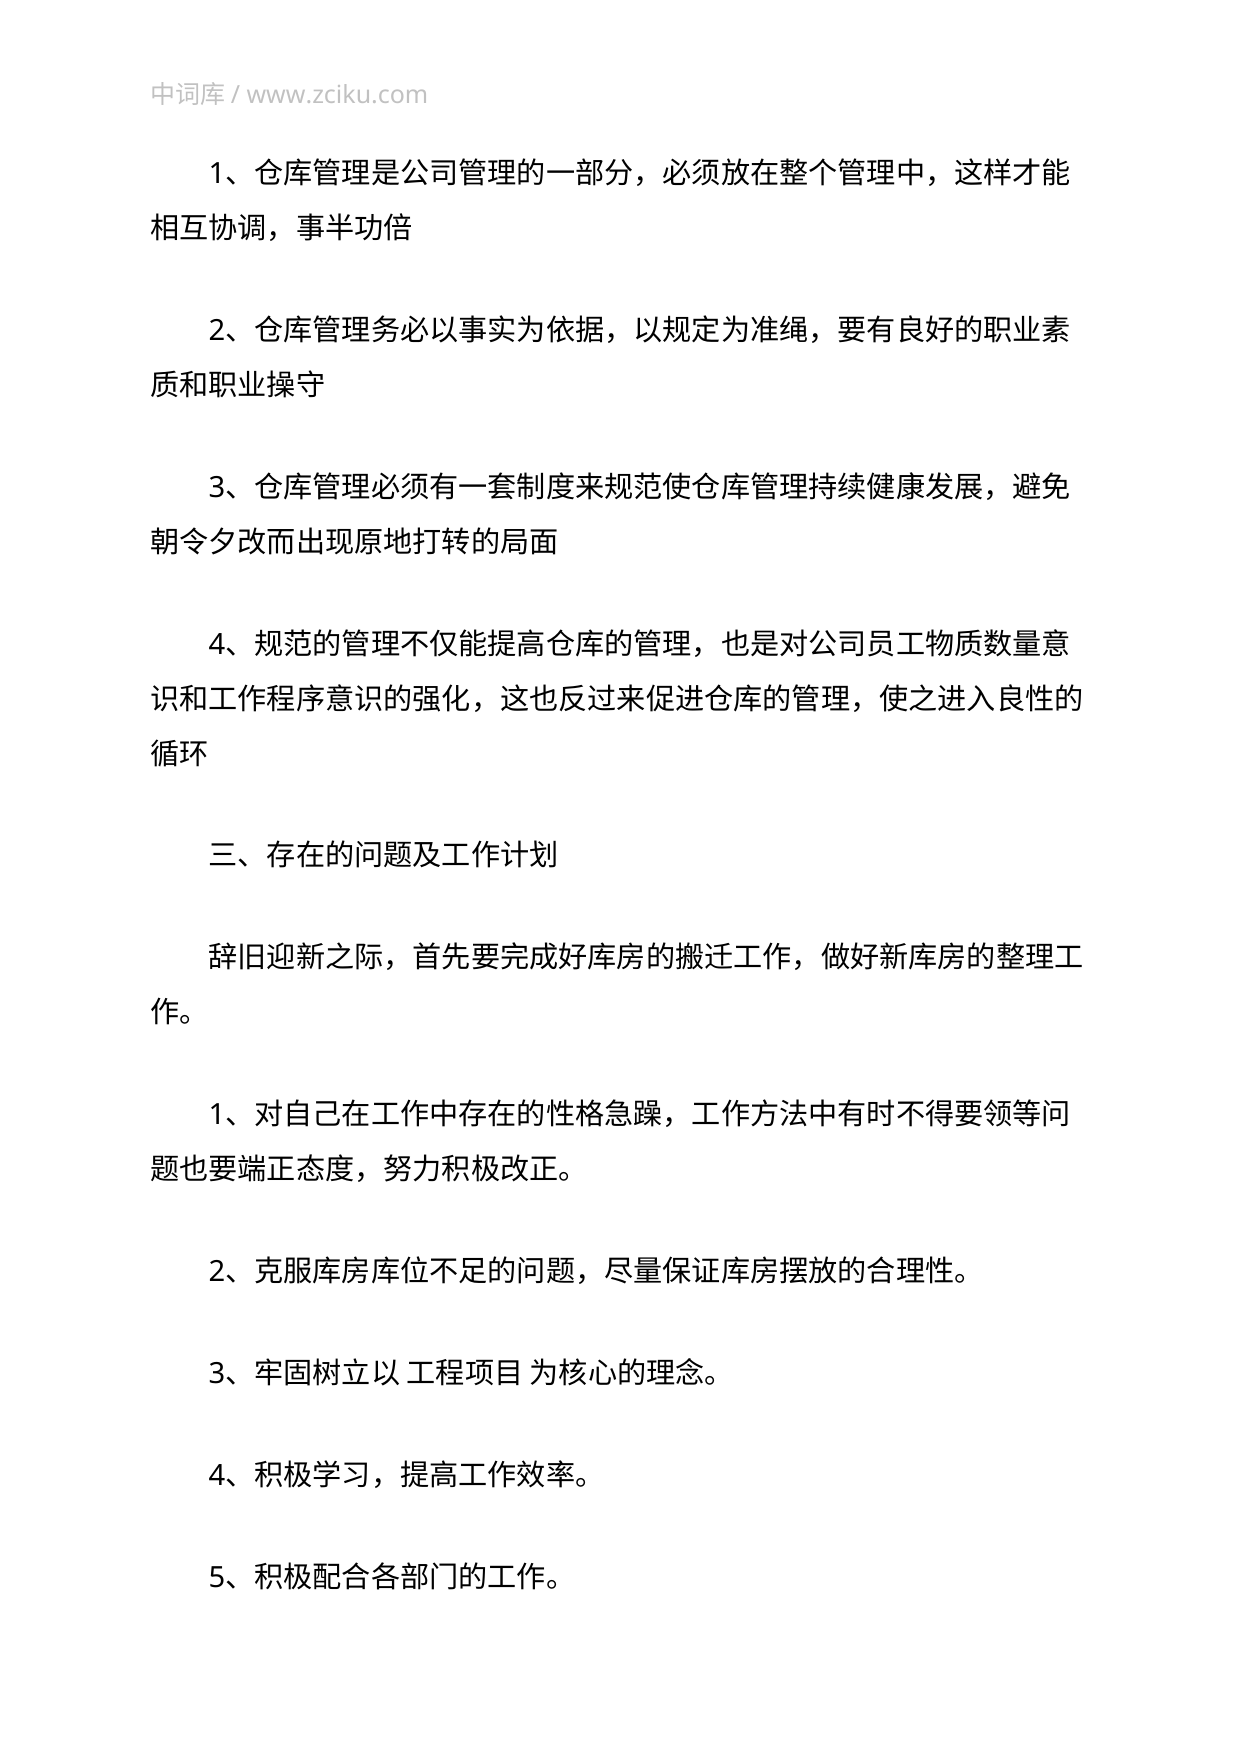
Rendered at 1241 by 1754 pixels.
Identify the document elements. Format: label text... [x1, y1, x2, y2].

text 2、克服库房库位不足的问题，尽量保证库房摆放的合理性。 [150, 1247, 1090, 1289]
text 4、积极学习，提高工作效率。 [150, 1451, 1090, 1493]
text 1、对自己在工作中存在的性格急躁，工作方法中有时不得要领等问题也要端正态度，努力积极改正。 [150, 1090, 1090, 1188]
text 1、仓库管理是公司管理的一部分，必须放在整个管理中，这样才能相互协调，事半功倍 [150, 150, 1090, 247]
text 2、仓库管理务必以事实为依据，以规定为准绳，要有良好的职业素质和职业操守 [150, 307, 1090, 404]
text 三、存在的问题及工作计划 [150, 832, 1090, 874]
text 4、规范的管理不仅能提高仓库的管理，也是对公司员工物质数量意识和工作程序意识的强化，这也反过来促进仓库的管理，使之进入良性的循环 [150, 620, 1090, 772]
text 3、仓库管理必须有一套制度来规范使仓库管理持续健康发展，避免朝令夕改而出现原地打转的局面 [150, 463, 1090, 561]
text 5、积极配合各部门的工作。 [150, 1553, 1090, 1596]
text 3、牢固树立以 工程项目 为核心的理念。 [150, 1349, 1090, 1392]
text 辞旧迎新之际，首先要完成好库房的搬迁工作，做好新库房的整理工作。 [150, 934, 1090, 1031]
